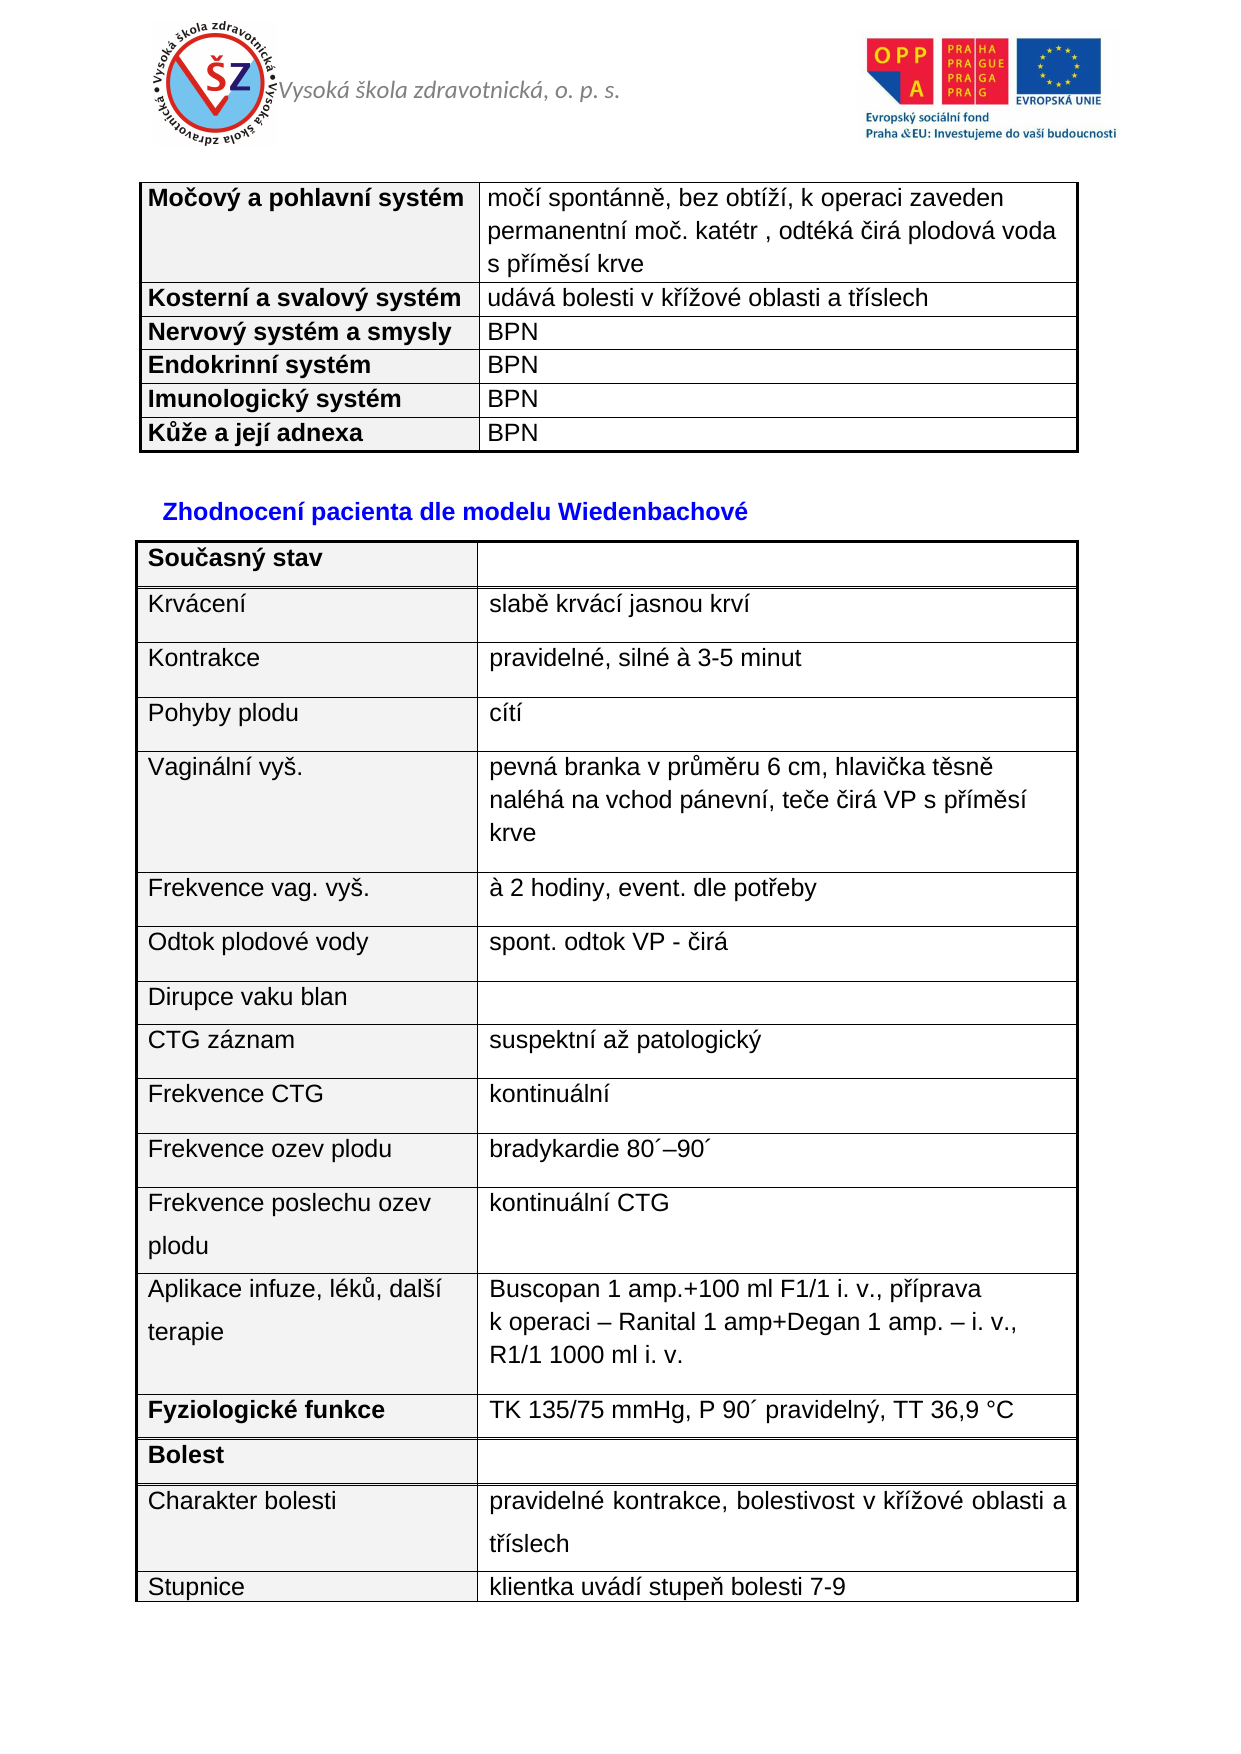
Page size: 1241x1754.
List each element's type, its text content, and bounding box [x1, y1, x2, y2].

table_cell cítí [478, 698, 1076, 751]
table_cell Bolest [138, 1440, 477, 1483]
table_cell Kosterní a svalový systém [142, 283, 479, 316]
table_cell Krvácení [138, 589, 477, 642]
table_header [478, 543, 1076, 586]
table_cell Endokrinní systém [142, 350, 479, 383]
table_cell pravidelné, silné à 3-5 minut [478, 643, 1076, 697]
table_cell Frekvence vag. vyš. [138, 873, 477, 926]
table_cell Kontrakce [138, 643, 477, 697]
table_cell Frekvence ozev plodu [138, 1134, 477, 1187]
table_cell TK 135/75 mmHg, P 90´ pravidelný, TT 36,9 °C [478, 1395, 1076, 1437]
table_cell Charakter bolesti [138, 1486, 477, 1571]
table_cell BPN [480, 384, 1076, 417]
table_cell Frekvence CTG [138, 1079, 477, 1133]
table_cell slabě krvácí jasnou krví [478, 589, 1076, 642]
table_cell Fyziologické funkce [138, 1395, 477, 1437]
table_cell Imunologický systém [142, 384, 479, 417]
table_cell kontinuální CTG [478, 1188, 1076, 1273]
table_cell Nervový systém a smysly [142, 317, 479, 349]
table_cell pevná branka v průměru 6 cm, hlavička těsně naléhá na vchod pánevní, teče čirá VP s příměsí krve [478, 752, 1076, 872]
table_cell Frekvence poslechu ozev plodu [138, 1188, 477, 1273]
table_cell Buscopan 1 amp.+100 ml F1/1 i. v., příprava k operaci – Ranital 1 amp+Degan 1 amp. – i. v., R1/1 1000 ml i. v. [478, 1274, 1076, 1394]
table_cell CTG záznam [138, 1025, 477, 1078]
picture [153, 21, 277, 146]
table_cell [478, 1440, 1076, 1483]
table_cell BPN [480, 317, 1076, 349]
table_cell BPN [480, 418, 1076, 450]
table_cell Vaginální vyš. [138, 752, 477, 872]
table_cell Pohyby plodu [138, 698, 477, 751]
picture [854, 25, 1122, 146]
table_cell Dirupce vaku blan [138, 982, 477, 1024]
table_cell Stupnice [138, 1572, 477, 1601]
table_cell suspektní až patologický [478, 1025, 1076, 1078]
table_cell bradykardie 80´–90´ [478, 1134, 1076, 1187]
table_cell spont. odtok VP - čirá [478, 927, 1076, 981]
table_cell à 2 hodiny, event. dle potřeby [478, 873, 1076, 926]
text Zhodnocení pacienta dle modelu Wiedenbachové [162, 496, 1093, 525]
table_cell Aplikace infuze, léků, další terapie [138, 1274, 477, 1394]
table_cell klientka uvádí stupeň bolesti 7-9 [478, 1572, 1076, 1601]
table_cell [478, 982, 1076, 1024]
table_header Současný stav [138, 543, 477, 586]
table_cell Močový a pohlavní systém [142, 183, 479, 282]
table_cell Kůže a její adnexa [142, 418, 479, 450]
table_cell kontinuální [478, 1079, 1076, 1133]
table_cell pravidelné kontrakce, bolestivost v křížové oblasti a tříslech [478, 1486, 1076, 1571]
table_cell Odtok plodové vody [138, 927, 477, 981]
table_cell udává bolesti v křížové oblasti a tříslech [480, 283, 1076, 316]
table_cell BPN [480, 350, 1076, 383]
table_cell močí spontánně, bez obtíží, k operaci zaveden permanentní moč. katétr , odtéká čirá plodová voda s příměsí krve [480, 183, 1076, 282]
